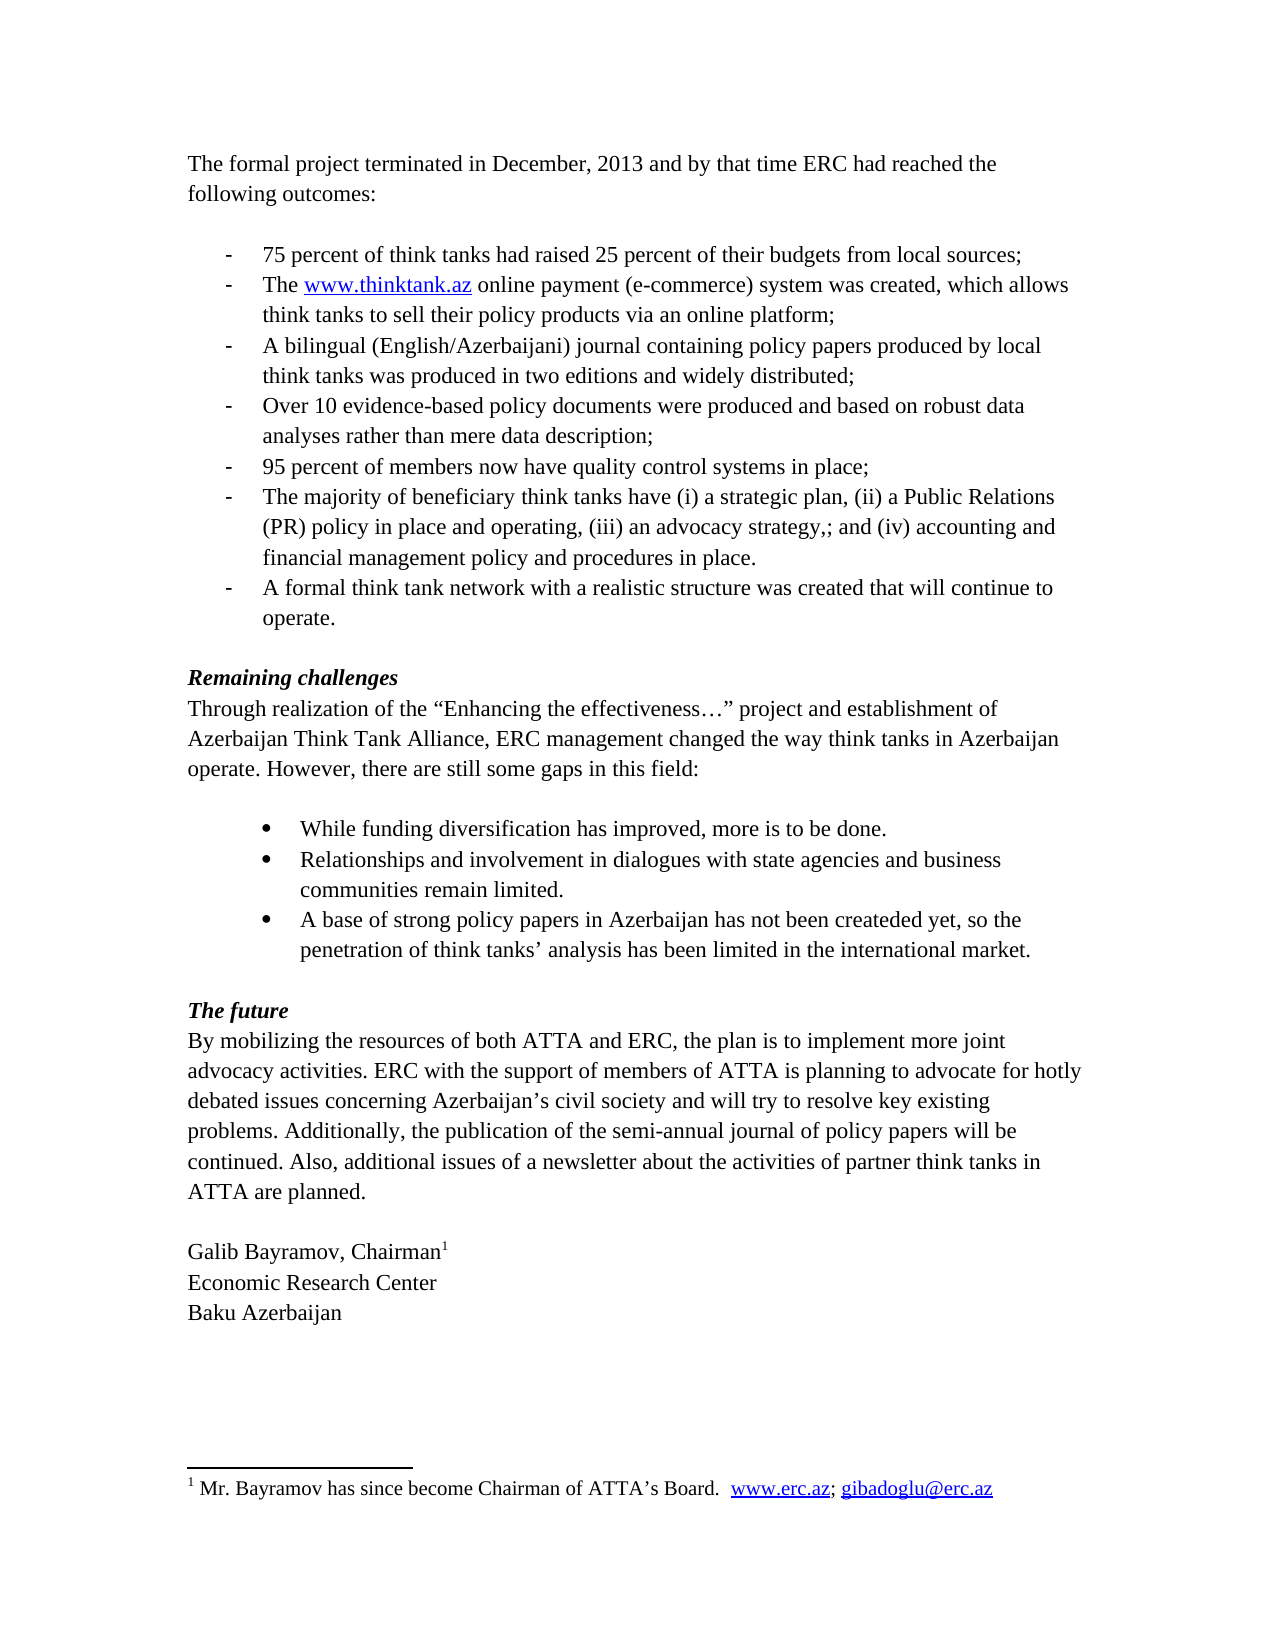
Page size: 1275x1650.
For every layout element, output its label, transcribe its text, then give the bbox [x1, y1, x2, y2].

text Remaining challenges [187, 664, 1087, 691]
list While funding diversification has improved, more is to be done. [262, 816, 1087, 842]
list The majority of beneficiary think tanks have (i) a strategic plan, (ii) a Public Relations (PR) policy in place and operating, (iii) an advocacy strategy,; and (iv) accounting and financial management policy and procedures in place. [225, 483, 1087, 570]
text Galib Bayramov, Chairman [187, 1238, 1087, 1265]
text By mobilizing the resources of both ATTA and ERC, the plan is to implement more joint advocacy activities. ERC with the support of members of ATTA is planning to advocate for hotly debated issues concerning Azerbaijan’s civil society and will try to resolve key existing problems. Additionally, the publication of the semi-annual journal of policy papers will be continued. Also, additional issues of a newsletter about the activities of partner think tanks in ATTA are planned. [187, 1027, 1087, 1204]
list Relationships and involvement in dialogues with state agencies and business communities remain limited. [262, 846, 1087, 902]
text The formal project terminated in December, 2013 and by that time ERC had reached the following outcomes: [187, 150, 1087, 207]
text Economic Research Center [187, 1269, 1087, 1295]
list 95 percent of members now have quality control systems in place; [225, 453, 1087, 479]
list 75 percent of think tanks had raised 25 percent of their budgets from local sources; [225, 241, 1087, 267]
list A base of strong policy papers in Azerbaijan has not been createded yet, so the penetration of think tanks’ analysis has been limited in the international market. [262, 906, 1087, 963]
text The future [187, 997, 1087, 1023]
list A formal think tank network with a realistic structure was created that will continue to operate. [225, 574, 1087, 630]
list A bilingual (English/Azerbaijani) journal containing policy papers produced by local think tanks was produced in two editions and widely distributed; [225, 332, 1087, 388]
list The www.thinktank.az online payment (e-commerce) system was created, which allows think tanks to sell their policy products via an online platform; [225, 271, 1087, 328]
list Over 10 evidence-based policy documents were produced and based on robust data analyses rather than mere data description; [225, 392, 1087, 449]
text Through realization of the “Enhancing the effectiveness…” project and establishment of Azerbaijan Think Tank Alliance, ERC management changed the way think tanks in Azerbaijan operate. However, there are still some gaps in this field: [187, 695, 1087, 781]
text Baku Azerbaijan [187, 1299, 1087, 1325]
